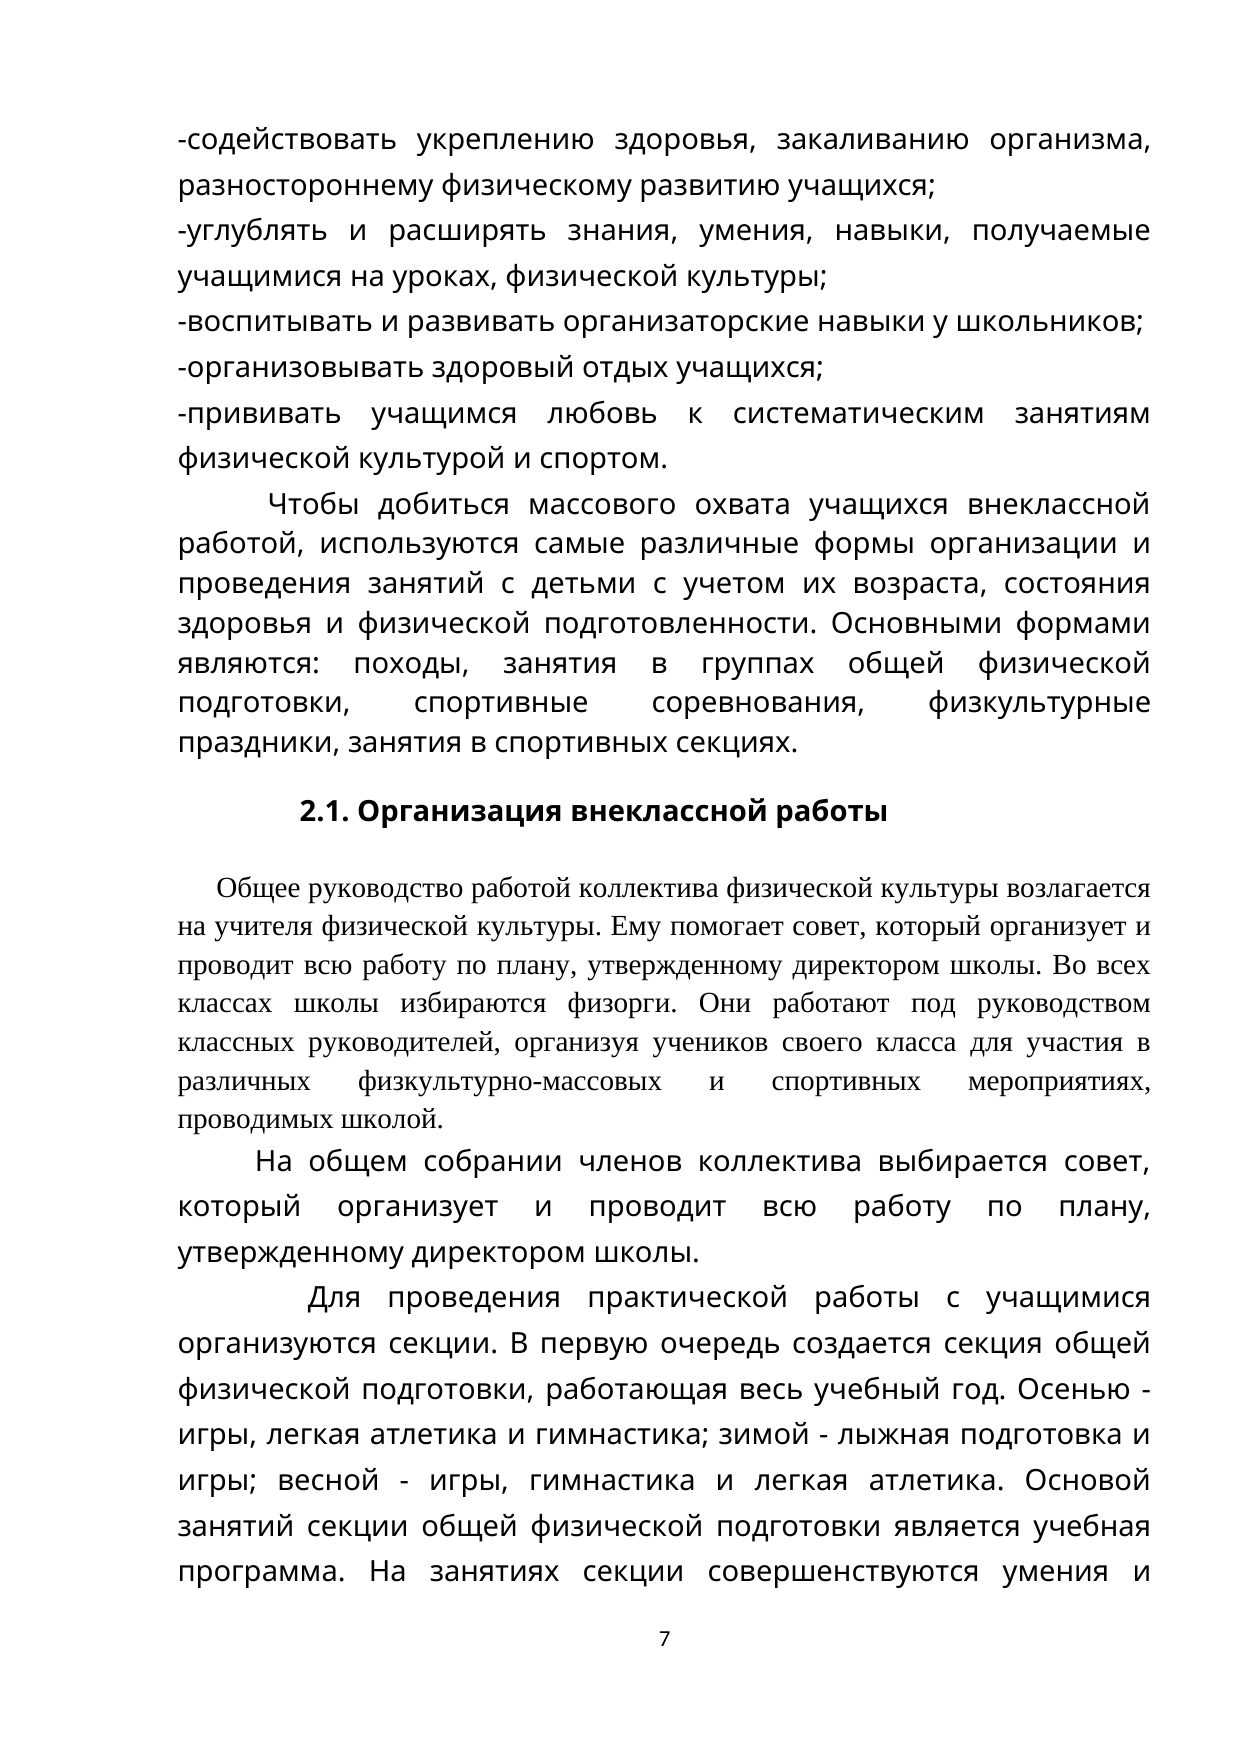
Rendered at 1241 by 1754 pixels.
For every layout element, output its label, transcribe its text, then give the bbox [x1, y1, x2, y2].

text Общее руководство работой коллектива физической культуры возлагается на учителя физической культуры. Ему помогает совет, который организует и проводит всю работу по плану, утвержденному директором школы. Во всех классах школы избираются физорги. Они работают под руководством классных руководителей, организуя учеников своего класса для участия в различных физкультурно-массовых и спортивных мероприятиях, проводимых школой. [177, 870, 1152, 1135]
text 2.1. Организация внеклассной работы [262, 791, 1152, 830]
text -углублять и расширять знания, умения, навыки, получаемые учащимися на уроках, физической культуры; [177, 209, 1152, 295]
text -воспитывать и развивать организаторские навыки у школьников; [177, 301, 1152, 340]
text -содействовать укреплению здоровья, закаливанию организма, разностороннему физическому развитию учащихся; [177, 118, 1152, 203]
text -организовывать здоровый отдых учащихся; [177, 346, 1152, 386]
text Чтобы добиться массового охвата учащихся внеклассной работой, используются самые различные формы организации и проведения занятий с детьми с учетом их возраста, состояния здоровья и физической подготовленности. Основными формами являются: походы, занятия в группах общей физической подготовки, спортивные соревнования, физкультурные праздники, занятия в спортивных секциях. [177, 483, 1152, 761]
text На общем собрании членов коллектива выбирается совет, который организует и проводит всю работу по плану, утвержденному директором школы. [177, 1140, 1152, 1271]
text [177, 1277, 1152, 1590]
text -прививать учащимся любовь к систематическим занятиям физической культурой и спортом. [177, 392, 1152, 477]
